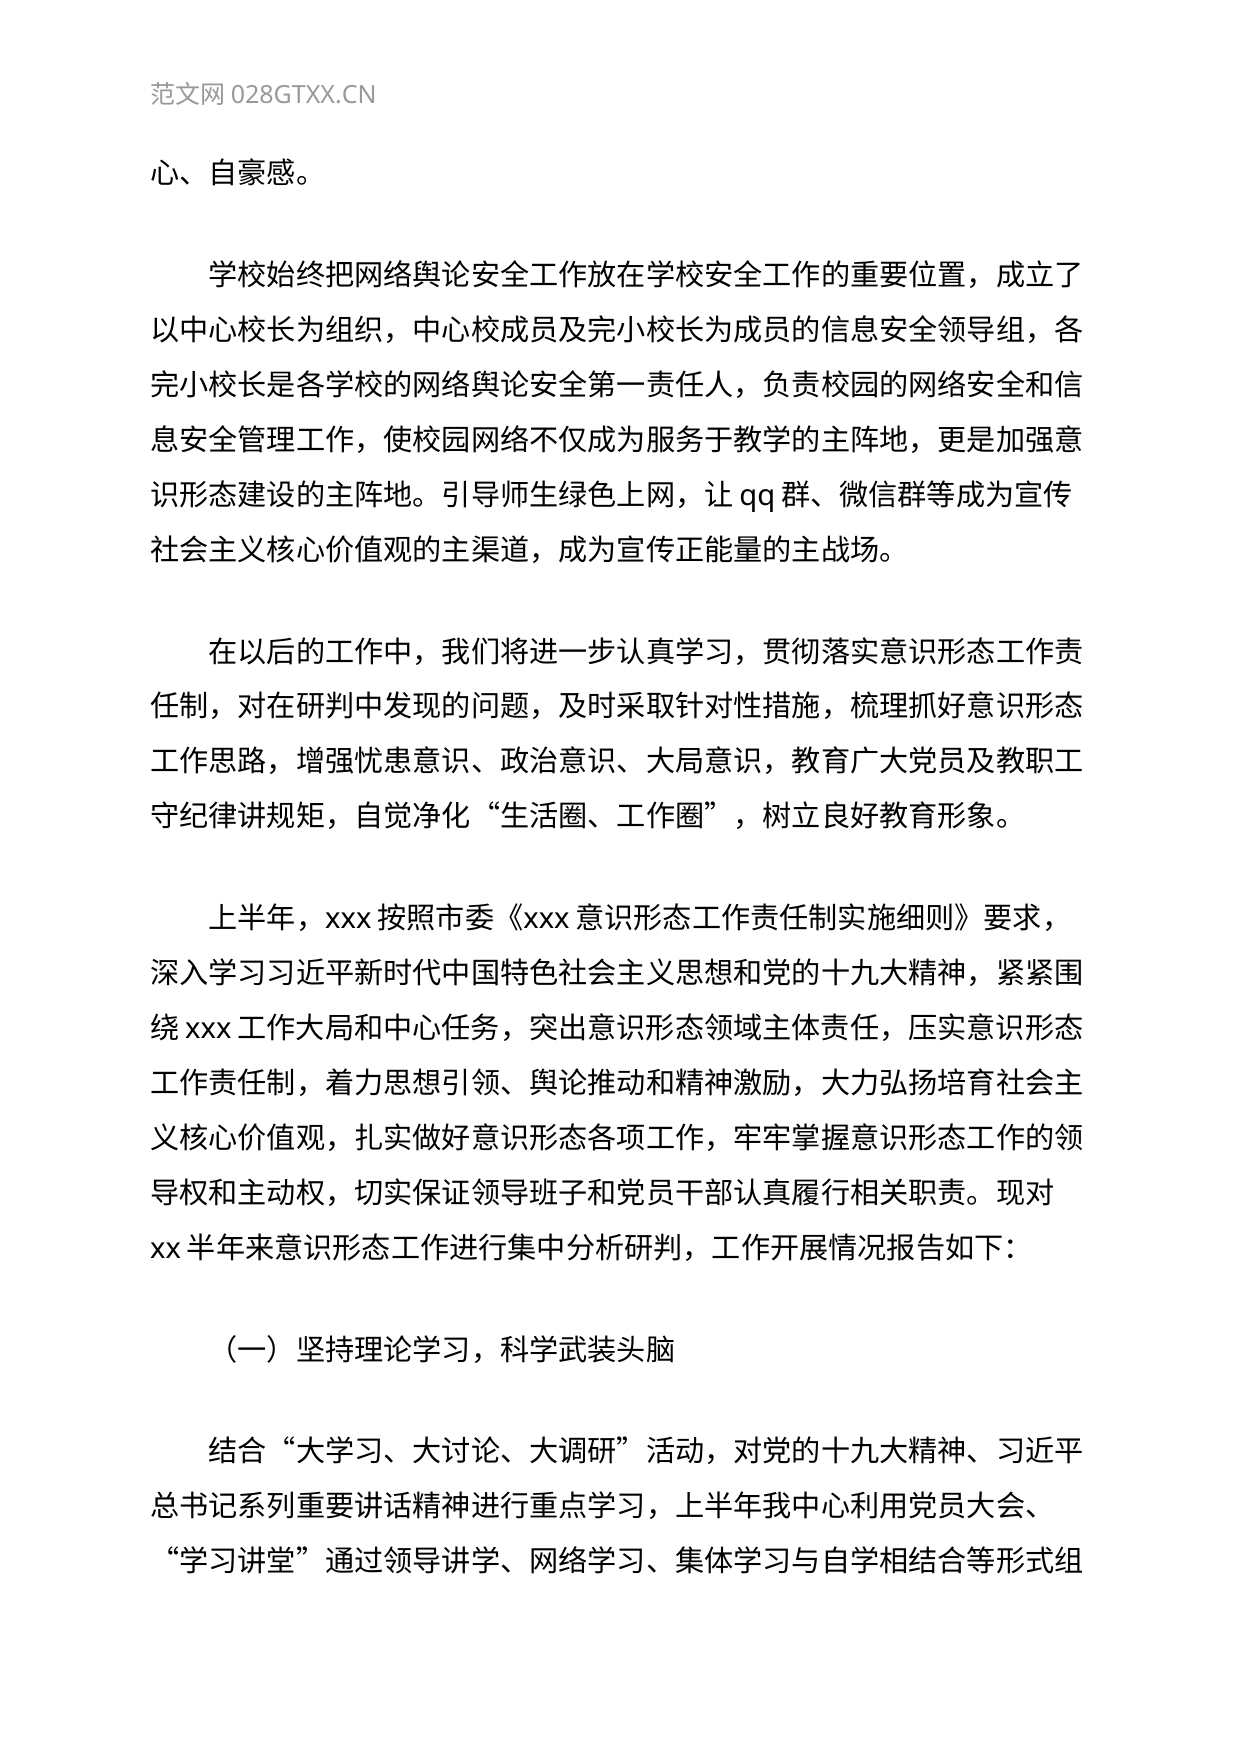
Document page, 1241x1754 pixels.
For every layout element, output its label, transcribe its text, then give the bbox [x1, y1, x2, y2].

text 学校始终把网络舆论安全工作放在学校安全工作的重要位置，成立了以中心校长为组织，中心校成员及完小校长为成员的信息安全领导组，各完小校长是各学校的网络舆论安全第一责任人，负责校园的网络安全和信息安全管理工作，使校园网络不仅成为服务于教学的主阵地，更是加强意识形态建设的主阵地。引导师生绿色上网，让qq群、微信群等成为宣传社会主义核心价值观的主渠道，成为宣传正能量的主战场。 [150, 252, 1090, 569]
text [150, 150, 1090, 192]
text 在以后的工作中，我们将进一步认真学习，贯彻落实意识形态工作责任制，对在研判中发现的问题，及时采取针对性措施，梳理抓好意识形态工作思路，增强忧患意识、政治意识、大局意识，教育广大党员及教职工守纪律讲规矩，自觉净化“生活圈、工作圈”，树立良好教育形象。 [150, 628, 1090, 835]
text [150, 1428, 1090, 1580]
text （一）坚持理论学习，科学武装头脑 [150, 1326, 1090, 1368]
text 上半年，xxx按照市委《xxx意识形态工作责任制实施细则》要求，深入学习习近平新时代中国特色社会主义思想和党的十九大精神，紧紧围绕xxx工作大局和中心任务，突出意识形态领域主体责任，压实意识形态工作责任制，着力思想引领、舆论推动和精神激励，大力弘扬培育社会主义核心价值观，扎实做好意识形态各项工作，牢牢掌握意识形态工作的领导权和主动权，切实保证领导班子和党员干部认真履行相关职责。现对xx半年来意识形态工作进行集中分析研判，工作开展情况报告如下： [150, 894, 1090, 1267]
